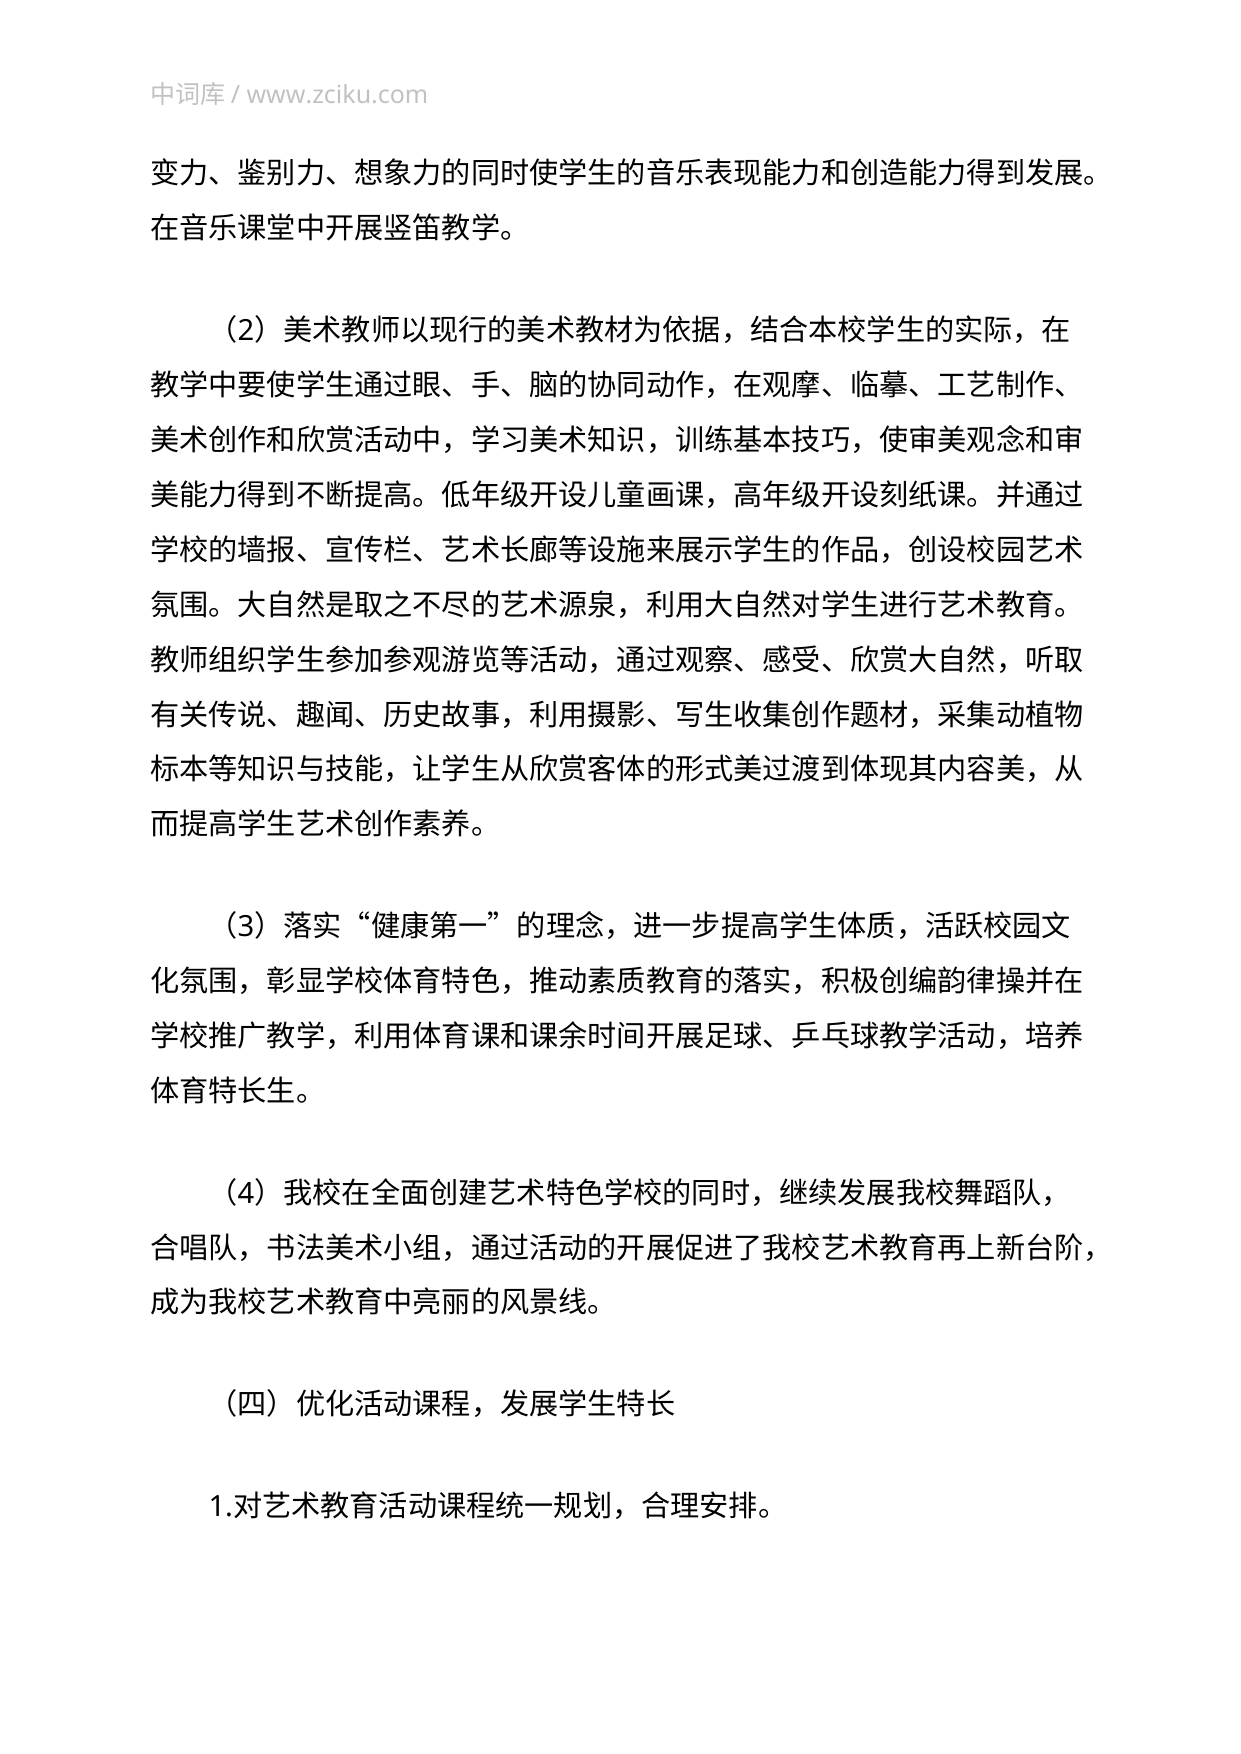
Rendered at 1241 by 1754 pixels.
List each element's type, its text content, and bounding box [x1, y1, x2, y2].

text （4）我校在全面创建艺术特色学校的同时，继续发展我校舞蹈队，合唱队，书法美术小组，通过活动的开展促进了我校艺术教育再上新台阶，成为我校艺术教育中亮丽的风景线。 [150, 1169, 1090, 1321]
text （3）落实“健康第一”的理念，进一步提高学生体质，活跃校园文化氛围，彰显学校体育特色，推动素质教育的落实，积极创编韵律操并在学校推广教学，利用体育课和课余时间开展足球、乒乓球教学活动，培养体育特长生。 [150, 903, 1090, 1110]
text （四）优化活动课程，发展学生特长 [150, 1381, 1090, 1423]
text 1.对艺术教育活动课程统一规划，合理安排。 [150, 1483, 1090, 1525]
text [150, 150, 1090, 247]
text （2）美术教师以现行的美术教材为依据，结合本校学生的实际，在教学中要使学生通过眼、手、脑的协同动作，在观摩、临摹、工艺制作、美术创作和欣赏活动中，学习美术知识，训练基本技巧，使审美观念和审美能力得到不断提高。低年级开设儿童画课，高年级开设刻纸课。并通过学校的墙报、宣传栏、艺术长廊等设施来展示学生的作品，创设校园艺术氛围。大自然是取之不尽的艺术源泉，利用大自然对学生进行艺术教育。教师组织学生参加参观游览等活动，通过观察、感受、欣赏大自然，听取有关传说、趣闻、历史故事，利用摄影、写生收集创作题材，采集动植物标本等知识与技能，让学生从欣赏客体的形式美过渡到体现其内容美，从而提高学生艺术创作素养。 [150, 307, 1090, 843]
